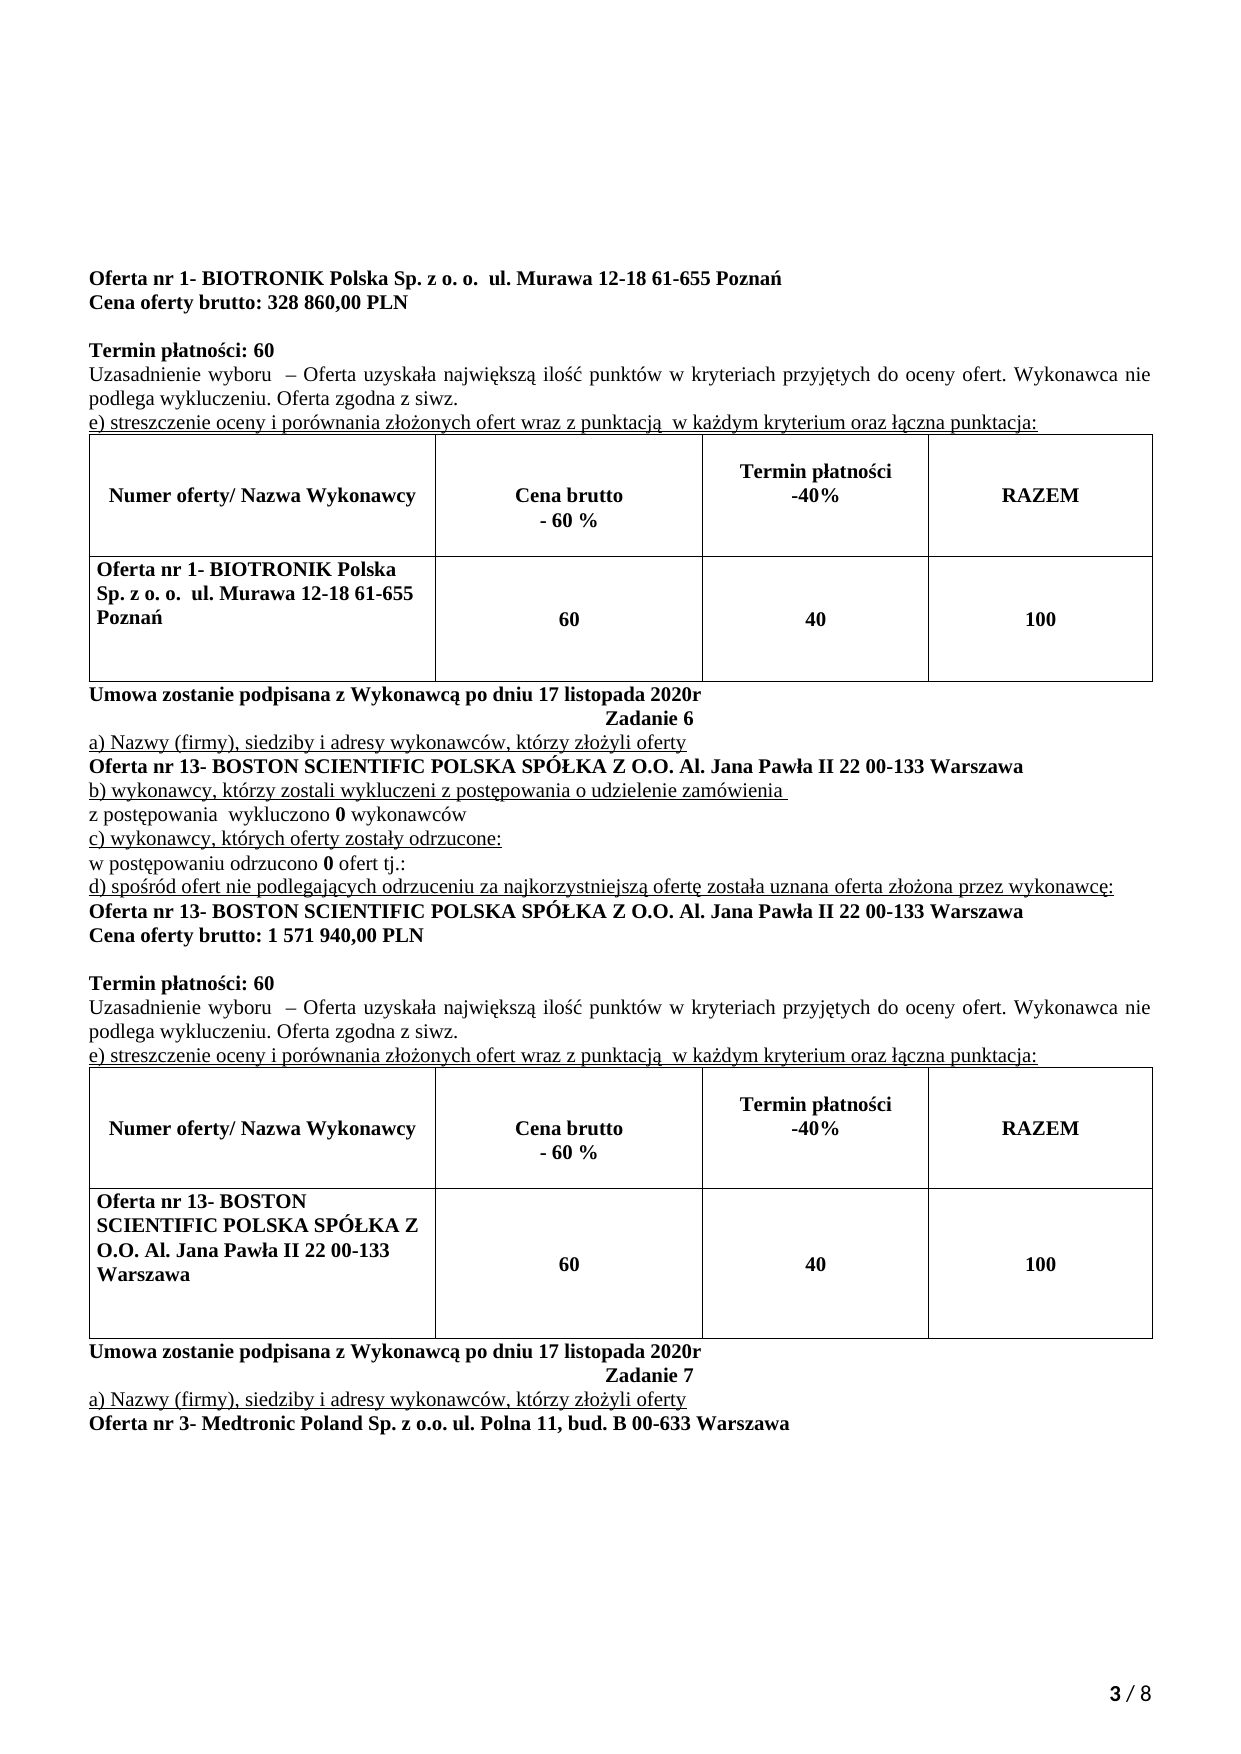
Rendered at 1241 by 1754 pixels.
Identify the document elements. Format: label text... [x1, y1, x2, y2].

text Oferta nr 13- BOSTON SCIENTIFIC POLSKA SPÓŁKA Z O.O. Al. Jana Pawła II 22 00-133 Warszawa [89, 754, 1152, 778]
table_cell 40 [703, 1189, 928, 1338]
table_cell Oferta nr 13- BOSTON SCIENTIFIC POLSKA SPÓŁKA Z O.O. Al. Jana Pawła II 22 00-133 Warszawa [90, 1189, 435, 1338]
table_header Termin płatności -40% [703, 1068, 928, 1188]
text Zadanie 6 [89, 706, 1152, 730]
text e) streszczenie oceny i porównania złożonych ofert wraz z punktacją w każdym kryterium oraz łączna punktacja: [89, 1043, 1152, 1067]
text Cena oferty brutto: 1 571 940,00 PLN [89, 923, 1152, 947]
table_cell 100 [929, 1189, 1152, 1338]
text a) Nazwy (firmy), siedziby i adresy wykonawców, którzy złożyli oferty [89, 1387, 1152, 1411]
text Oferta nr 1- BIOTRONIK Polska Sp. z o. o. ul. Murawa 12-18 61-655 Poznań [89, 266, 1152, 290]
text Termin płatności: 60 [89, 338, 1152, 362]
text z postępowania wykluczono 0 wykonawców [89, 802, 1152, 826]
text Umowa zostanie podpisana z Wykonawcą po dniu 17 listopada 2020r [89, 682, 1152, 706]
text Oferta nr 13- BOSTON SCIENTIFIC POLSKA SPÓŁKA Z O.O. Al. Jana Pawła II 22 00-133 Warszawa [89, 898, 1152, 923]
table_header Cena brutto - 60 % [436, 435, 702, 556]
text Uzasadnienie wyboru – Oferta uzyskała największą ilość punktów w kryteriach przyjętych do oceny ofert. Wykonawca nie podlega wykluczeniu. Oferta zgodna z siwz. [89, 362, 1152, 410]
table_header RAZEM [929, 435, 1152, 556]
text Uzasadnienie wyboru – Oferta uzyskała największą ilość punktów w kryteriach przyjętych do oceny ofert. Wykonawca nie podlega wykluczeniu. Oferta zgodna z siwz. [89, 995, 1152, 1043]
text b) wykonawcy, którzy zostali wykluczeni z postępowania o udzielenie zamówienia [89, 778, 1152, 802]
text Oferta nr 3- Medtronic Poland Sp. z o.o. ul. Polna 11, bud. B 00-633 Warszawa [89, 1411, 1152, 1435]
text e) streszczenie oceny i porównania złożonych ofert wraz z punktacją w każdym kryterium oraz łączna punktacja: [89, 410, 1152, 434]
table_header Numer oferty/ Nazwa Wykonawcy [90, 435, 435, 556]
table_cell 100 [929, 557, 1152, 681]
text Umowa zostanie podpisana z Wykonawcą po dniu 17 listopada 2020r [89, 1339, 1152, 1363]
table_cell 40 [703, 557, 928, 681]
table_header RAZEM [929, 1068, 1152, 1188]
text Cena oferty brutto: 328 860,00 PLN [89, 290, 1152, 314]
table_cell 60 [436, 1189, 702, 1338]
table_cell Oferta nr 1- BIOTRONIK Polska Sp. z o. o. ul. Murawa 12-18 61-655 Poznań [90, 557, 435, 681]
text Termin płatności: 60 [89, 971, 1152, 995]
table_header Numer oferty/ Nazwa Wykonawcy [90, 1068, 435, 1188]
text d) spośród ofert nie podlegających odrzuceniu za najkorzystniejszą ofertę została uznana oferta złożona przez wykonawcę: [89, 874, 1152, 898]
table_header Termin płatności -40% [703, 435, 928, 556]
text w postępowaniu odrzucono 0 ofert tj.: [89, 850, 1152, 874]
text c) wykonawcy, których oferty zostały odrzucone: [89, 826, 1181, 850]
table_header Cena brutto - 60 % [436, 1068, 702, 1188]
text Zadanie 7 [89, 1363, 1152, 1387]
table_cell 60 [436, 557, 702, 681]
text a) Nazwy (firmy), siedziby i adresy wykonawców, którzy złożyli oferty [89, 730, 1152, 754]
